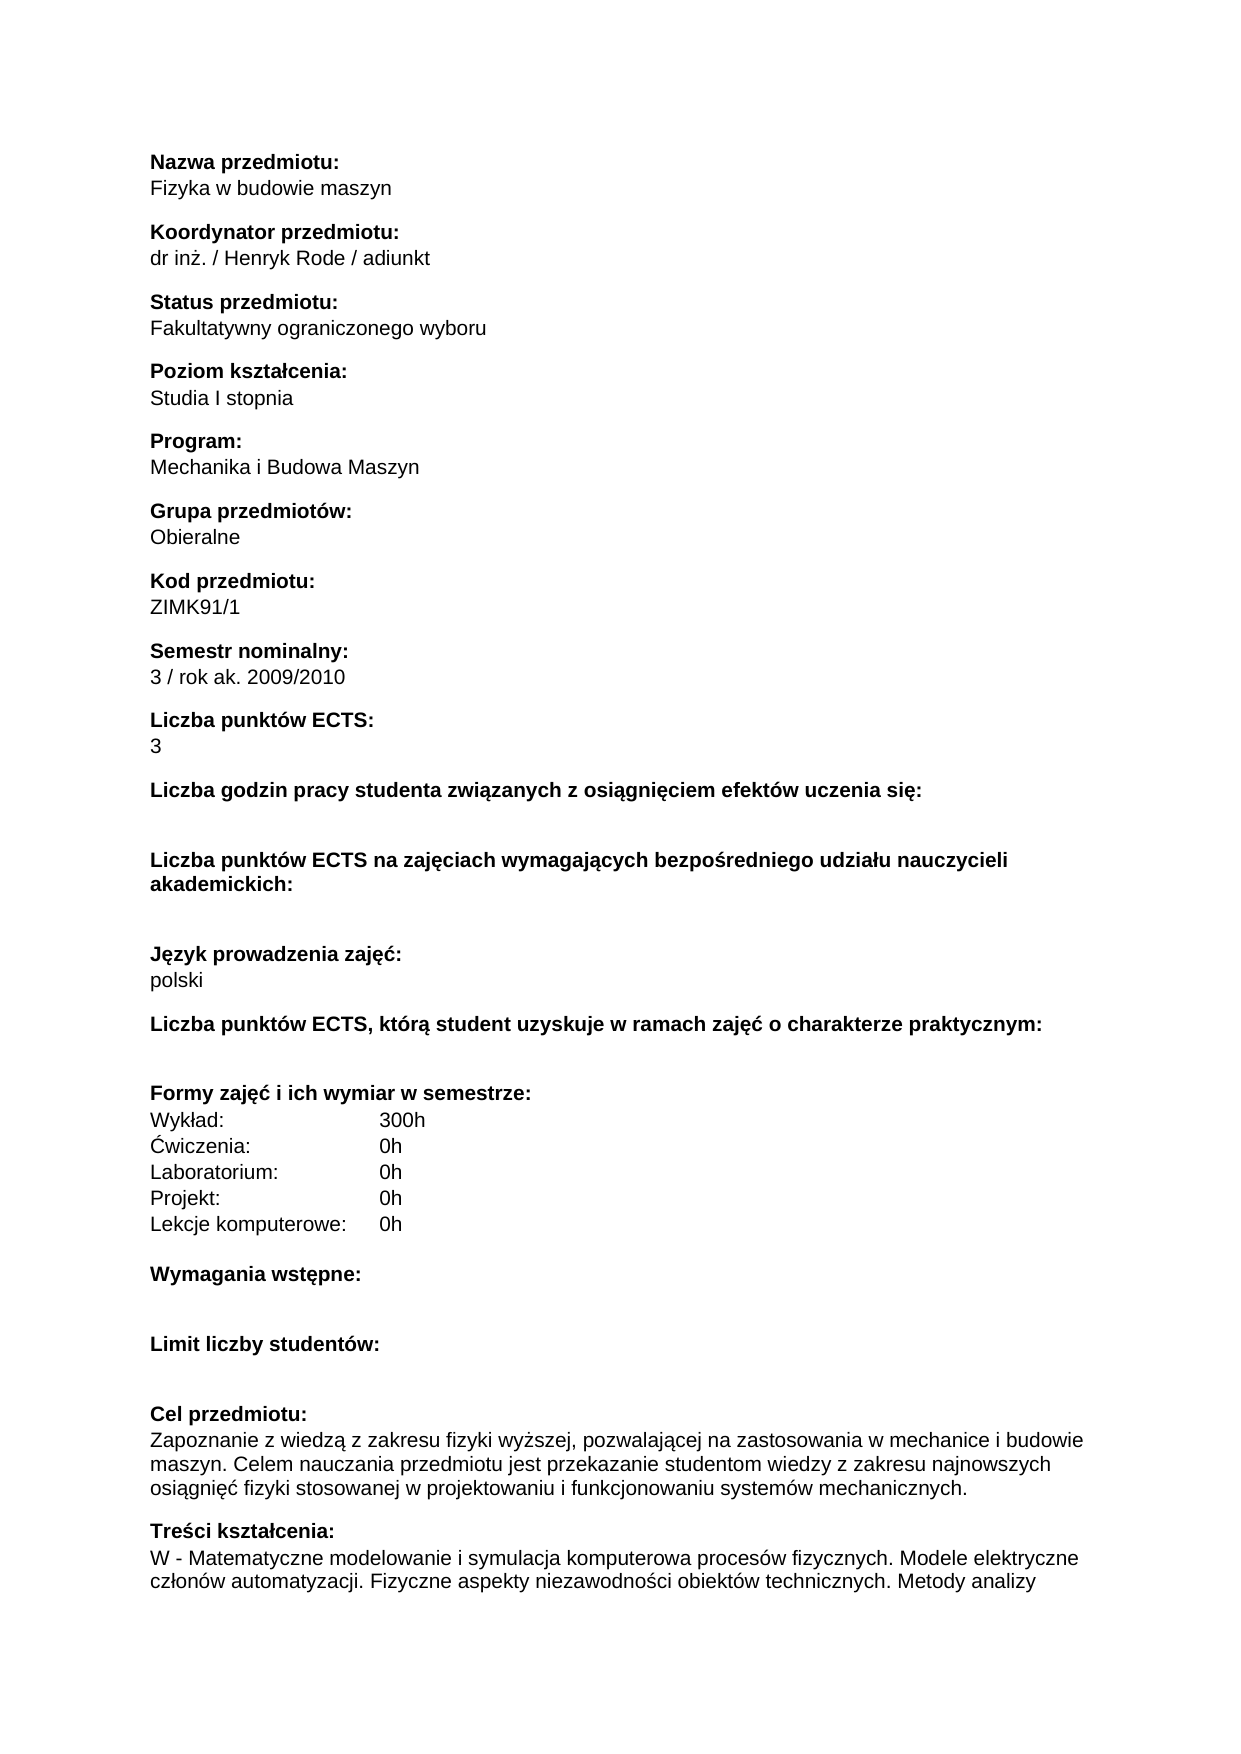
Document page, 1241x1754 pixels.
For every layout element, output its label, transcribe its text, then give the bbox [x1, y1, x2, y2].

table_cell 0h [369, 1210, 597, 1236]
table_header Wykład: [140, 1108, 367, 1132]
table_cell 0h [369, 1158, 597, 1184]
text Liczba godzin pracy studenta związanych z osiągnięciem efektów uczenia się: [150, 778, 1090, 802]
text Mechanika i Budowa Maszyn [150, 455, 1090, 479]
table_header 300h [369, 1108, 597, 1132]
text ZIMK91/1 [150, 595, 1090, 619]
text Obieralne [150, 525, 1090, 549]
text polski [150, 968, 1090, 992]
table_cell 0h [369, 1132, 597, 1158]
text 3 [150, 734, 1090, 758]
table_cell Laboratorium: [140, 1160, 367, 1184]
text Wymagania wstępne: [150, 1262, 1090, 1286]
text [150, 1545, 1090, 1593]
table_cell 0h [369, 1184, 597, 1210]
text Fakultatywny ograniczonego wyboru [150, 316, 1090, 339]
text Program: [150, 429, 1090, 453]
text Fizyka w budowie maszyn [150, 176, 1090, 200]
text Cel przedmiotu: [150, 1402, 1090, 1426]
text 3 / rok ak. 2009/2010 [150, 664, 1090, 688]
text Limit liczby studentów: [150, 1332, 1090, 1356]
text dr inż. / Henryk Rode / adiunkt [150, 246, 1090, 270]
text Liczba punktów ECTS na zajęciach wymagających bezpośredniego udziału nauczycieli akademickich: [150, 848, 1090, 896]
text Semestr nominalny: [150, 638, 1090, 662]
text Język prowadzenia zajęć: [150, 942, 1090, 966]
text Grupa przedmiotów: [150, 499, 1090, 523]
text Status przedmiotu: [150, 289, 1090, 313]
text Kod przedmiotu: [150, 569, 1090, 593]
text Liczba punktów ECTS: [150, 708, 1090, 732]
text Zapoznanie z wiedzą z zakresu fizyki wyższej, pozwalającej na zastosowania w mechanice i budowie maszyn. Celem nauczania przedmiotu jest przekazanie studentom wiedzy z zakresu najnowszych osiągnięć fizyki stosowanej w projektowaniu i funkcjonowaniu systemów mechanicznych. [150, 1428, 1090, 1499]
text Koordynator przedmiotu: [150, 220, 1090, 244]
text Formy zajęć i ich wymiar w semestrze: [150, 1081, 1090, 1105]
text Treści kształcenia: [150, 1519, 1090, 1543]
text Poziom kształcenia: [150, 359, 1090, 383]
table_cell Ćwiczenia: [140, 1134, 367, 1158]
table_cell Lekcje komputerowe: [140, 1212, 367, 1236]
text Nazwa przedmiotu: [150, 150, 1090, 174]
text Liczba punktów ECTS, którą student uzyskuje w ramach zajęć o charakterze praktycznym: [150, 1011, 1090, 1035]
text Studia I stopnia [150, 385, 1090, 409]
table_cell Projekt: [140, 1186, 367, 1210]
